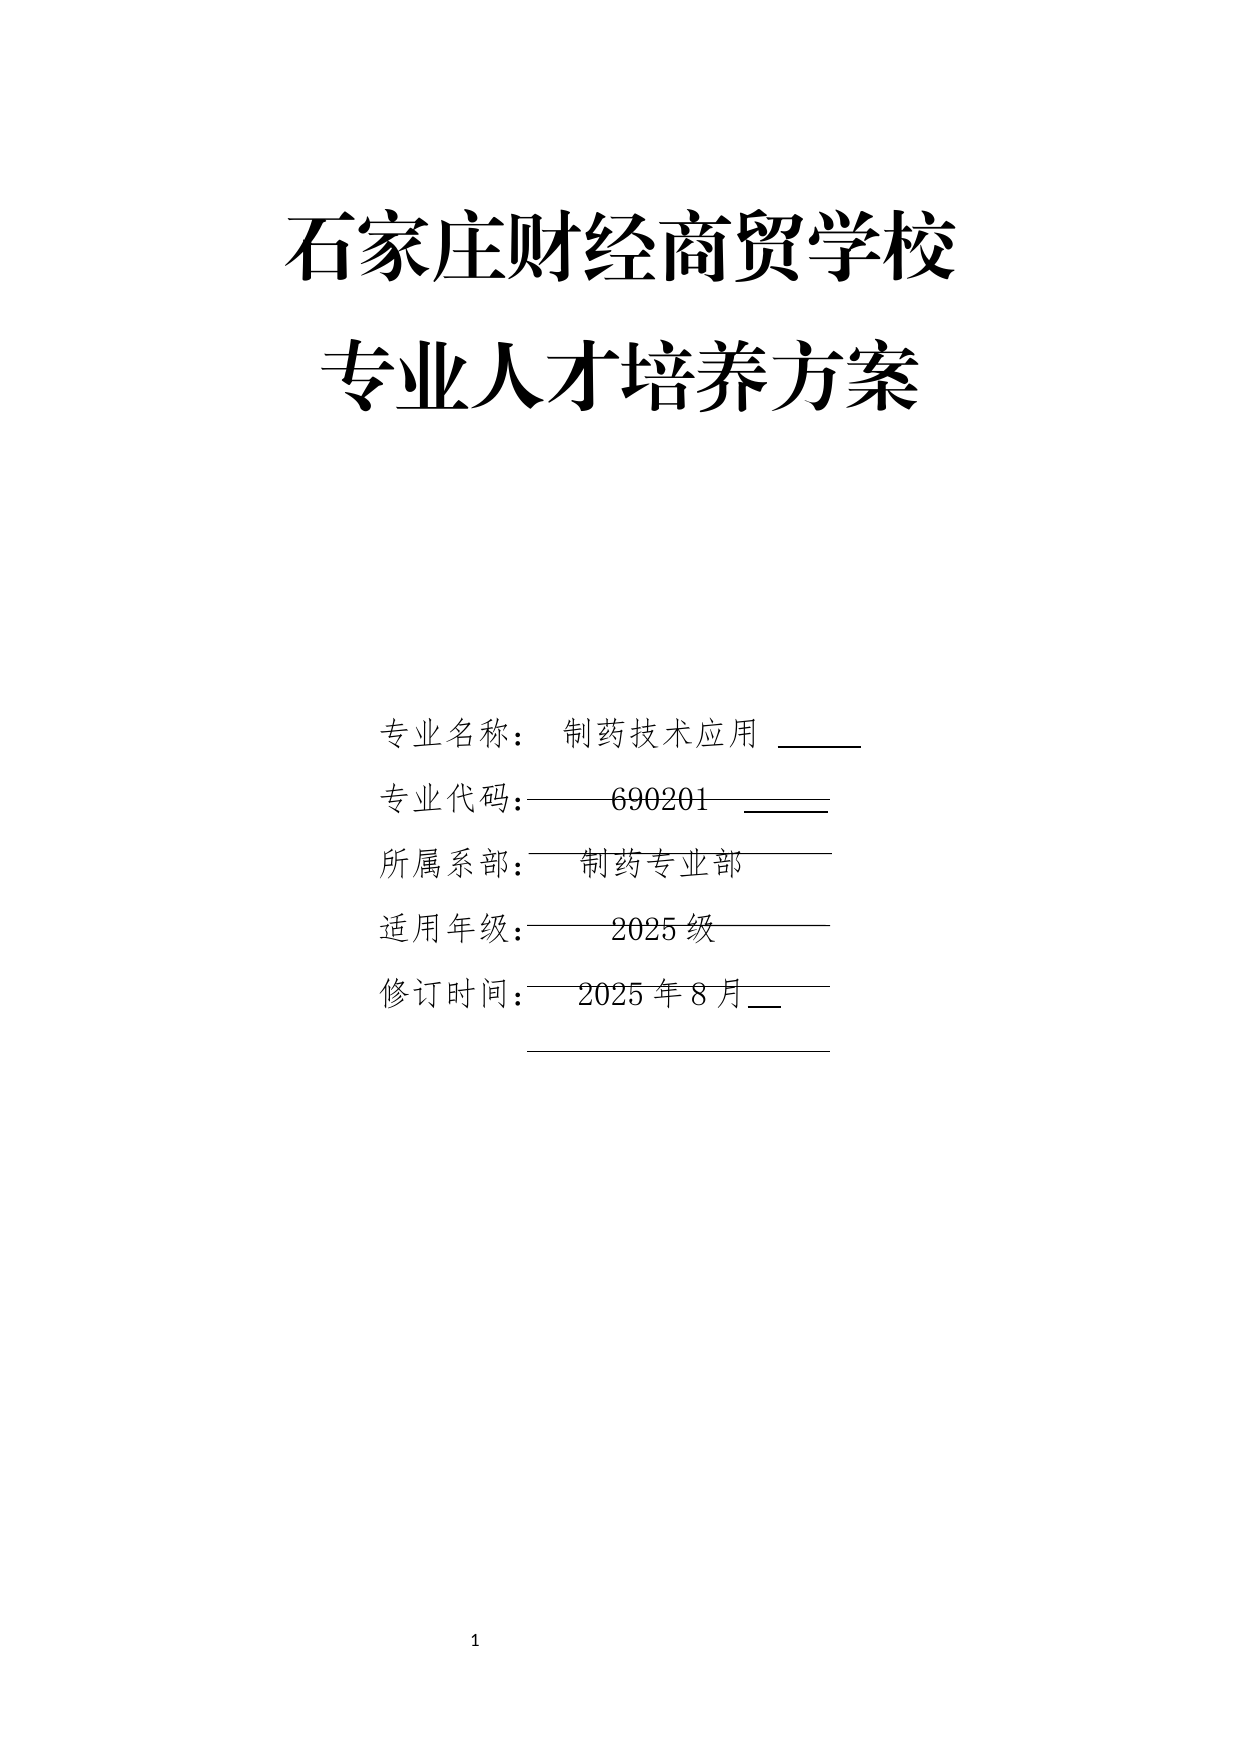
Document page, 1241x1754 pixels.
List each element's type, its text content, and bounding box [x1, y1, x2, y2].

text 修订时间： 2025年8月 [177, 958, 1063, 1023]
text 专业名称： 制药技术应用 [177, 698, 1063, 763]
text 适用年级： 2025级 [177, 893, 1063, 958]
text 所属系部： 制药专业部 [177, 828, 1063, 893]
text 专业人才培养方案 [177, 308, 1063, 438]
text 石家庄财经商贸学校 [177, 178, 1063, 308]
text 专业代码： 690201 [177, 763, 1063, 828]
